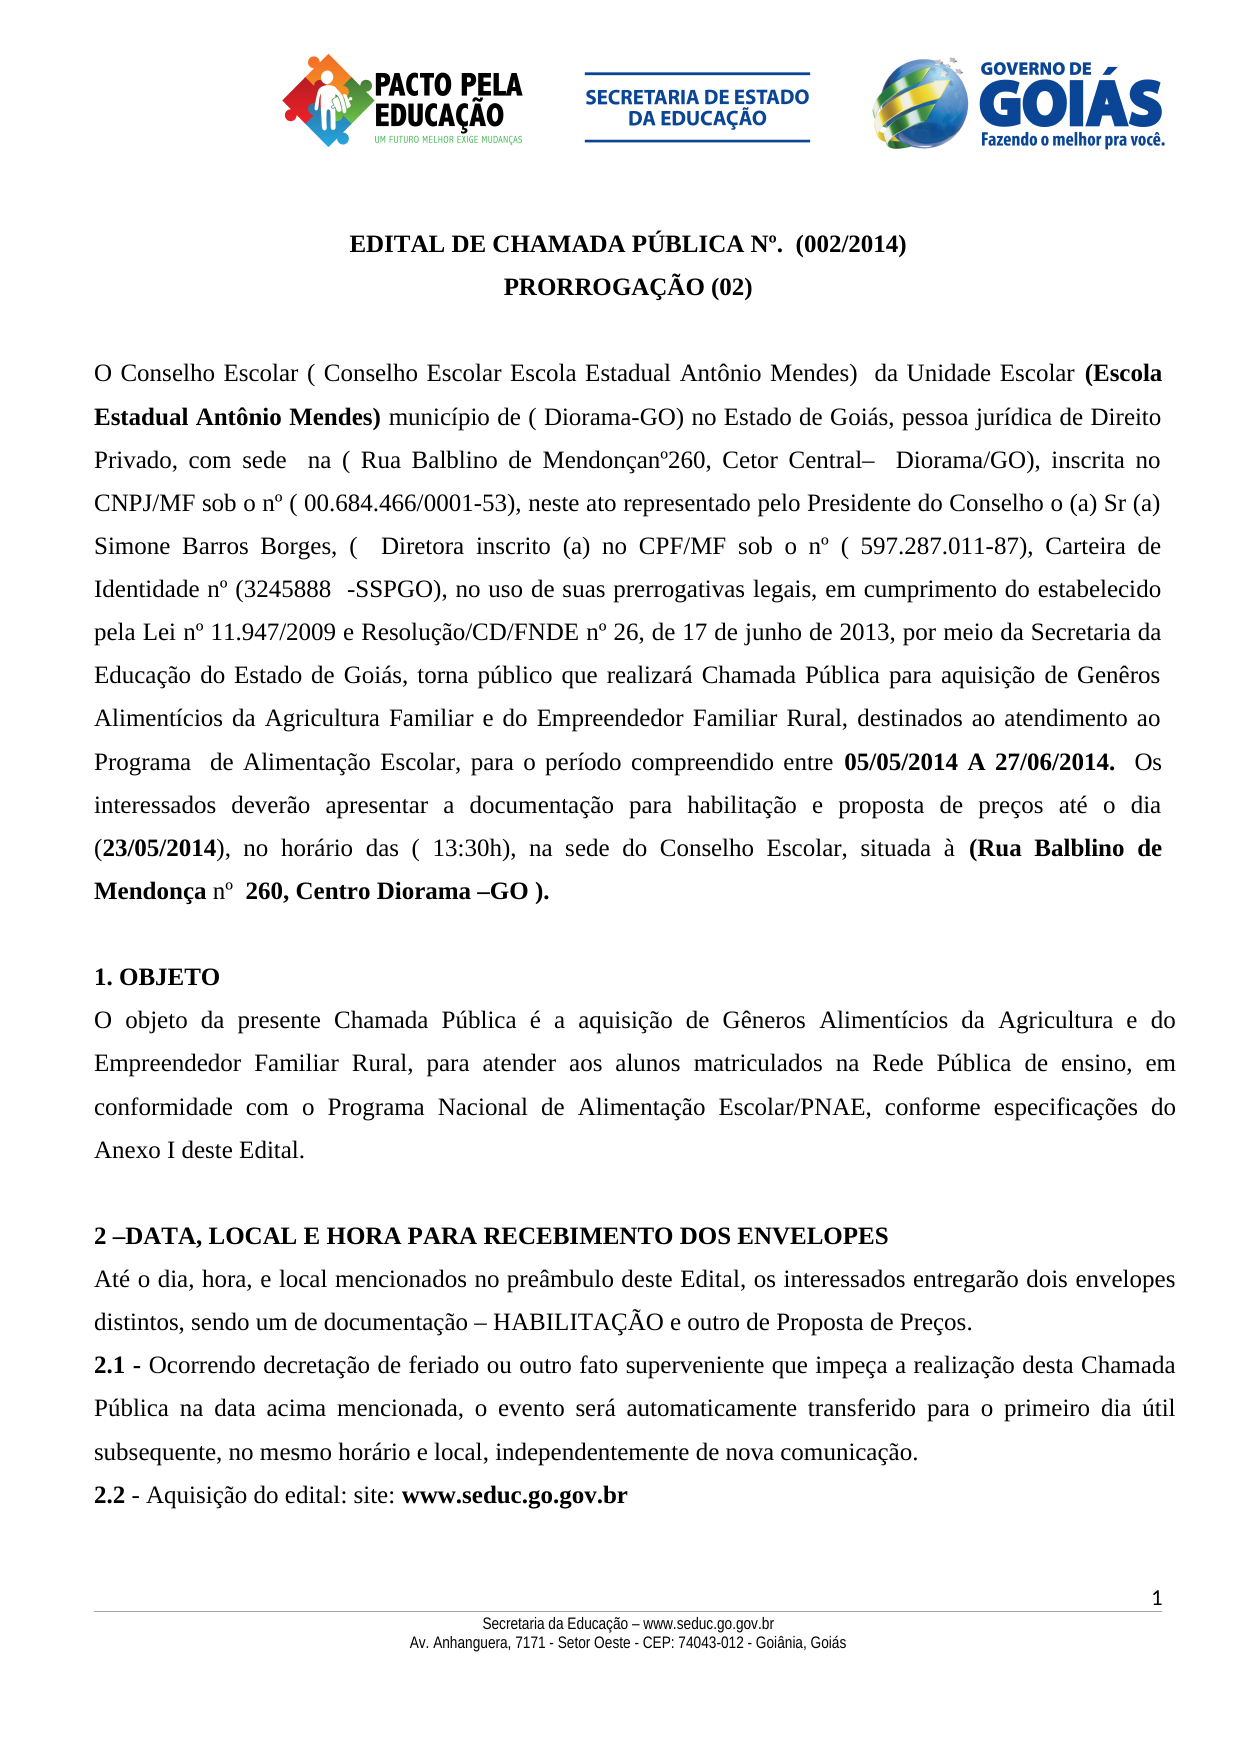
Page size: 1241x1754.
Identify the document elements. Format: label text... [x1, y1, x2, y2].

text 2.1 - Ocorrendo decretação de feriado ou outro fato superveniente que impeça a realização desta Chamada Pública na data acima mencionada, o evento será automaticamente transferido para o primeiro dia útil subsequente, no mesmo horário e local, independentemente de nova comunicação. [94, 1350, 1177, 1465]
text Até o dia, hora, e local mencionados no preâmbulo deste Edital, os interessados entregarão dois envelopes distintos, sendo um de documentação – HABILITAÇÃO e outro de Proposta de Preços. [94, 1264, 1177, 1336]
picture [273, 50, 1172, 158]
text PRORROGAÇÃO (02) [94, 272, 1162, 301]
text 1. OBJETO [94, 962, 1177, 991]
text 2 –DATA, LOCAL E HORA PARA RECEBIMENTO DOS ENVELOPES [94, 1221, 1177, 1250]
text O objeto da presente Chamada Pública é a aquisição de Gêneros Alimentícios da Agricultura e do Empreendedor Familiar Rural, para atender aos alunos matriculados na Rede Pública de ensino, em conformidade com o Programa Nacional de Alimentação Escolar/PNAE, conforme especificações do Anexo I deste Edital. [94, 1005, 1177, 1163]
text O Conselho Escolar ( Conselho Escolar Escola Estadual Antônio Mendes) da Unidade Escolar (Escola Estadual Antônio Mendes) município de ( Diorama-GO) no Estado de Goiás, pessoa jurídica de Direito Privado, com sede na ( Rua Balblino de Mendonçanº260, Cetor Central– Diorama/GO), inscrita no CNPJ/MF sob o nº ( 00.684.466/0001-53), neste ato representado pelo Presidente do Conselho o (a) Sr (a) Simone Barros Borges, ( Diretora inscrito (a) no CPF/MF sob o nº ( 597.287.011-87), Carteira de Identidade nº (3245888 -SSPGO), no uso de suas prerrogativas legais, em cumprimento do estabelecido pela Lei nº 11.947/2009 e Resolução/CD/FNDE nº 26, de 17 de junho de 2013, por meio da Secretaria da Educação do Estado de Goiás, torna público que realizará Chamada Pública para aquisição de Genêros Alimentícios da Agricultura Familiar e do Empreendedor Familiar Rural, destinados ao atendimento ao Programa de Alimentação Escolar, para o período compreendido entre 05/05/2014 A 27/06/2014. Os interessados deverão apresentar a documentação para habilitação e proposta de preços até o dia (23/05/2014), no horário das ( 13:30h), na sede do Conselho Escolar, situada à (Rua Balblino de Mendonça nº 260, Centro Diorama –GO ). [94, 358, 1162, 905]
text 2.2 - Aquisição do edital: site: www.seduc.go.gov.br [94, 1480, 1177, 1508]
text EDITAL DE CHAMADA PÚBLICA Nº. (002/2014) [94, 229, 1162, 258]
